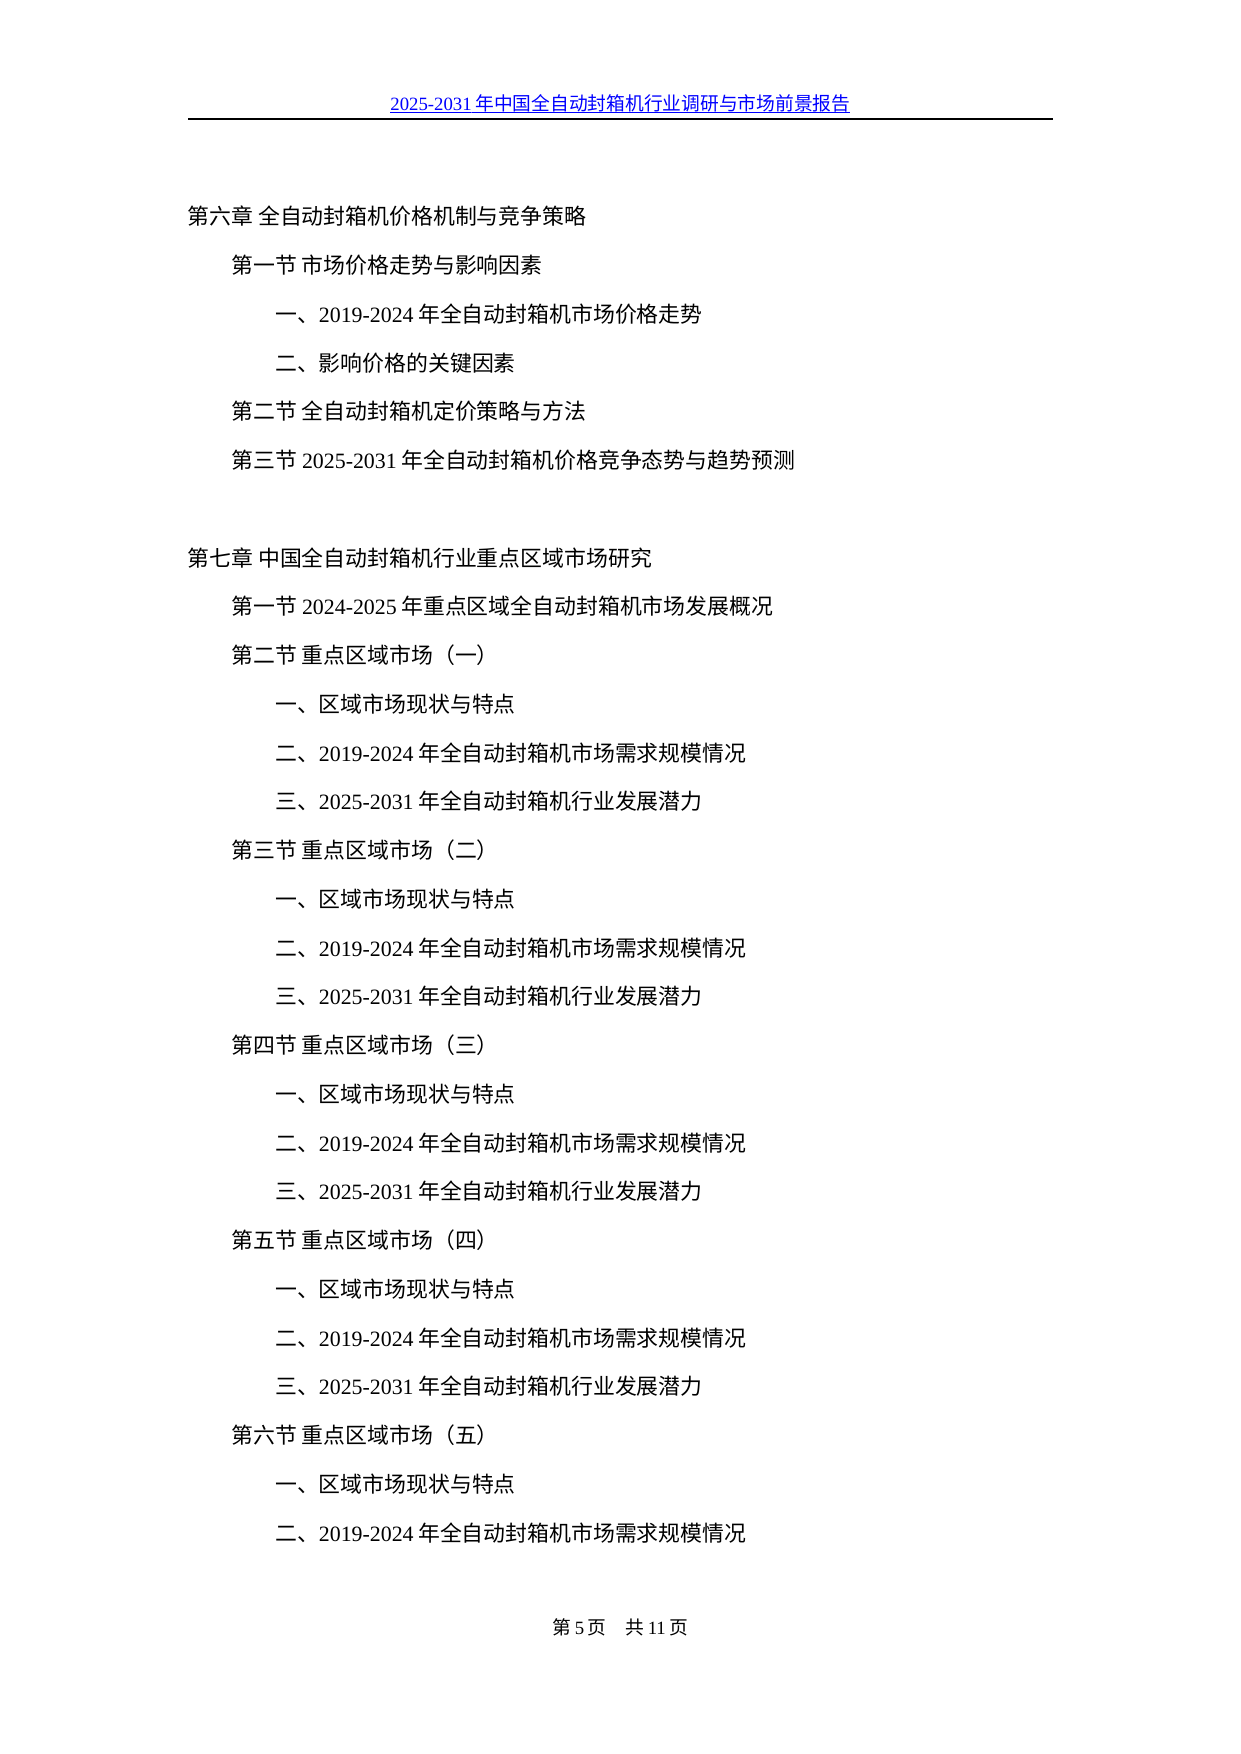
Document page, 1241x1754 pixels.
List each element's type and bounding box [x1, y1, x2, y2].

text [187, 150, 1053, 1548]
